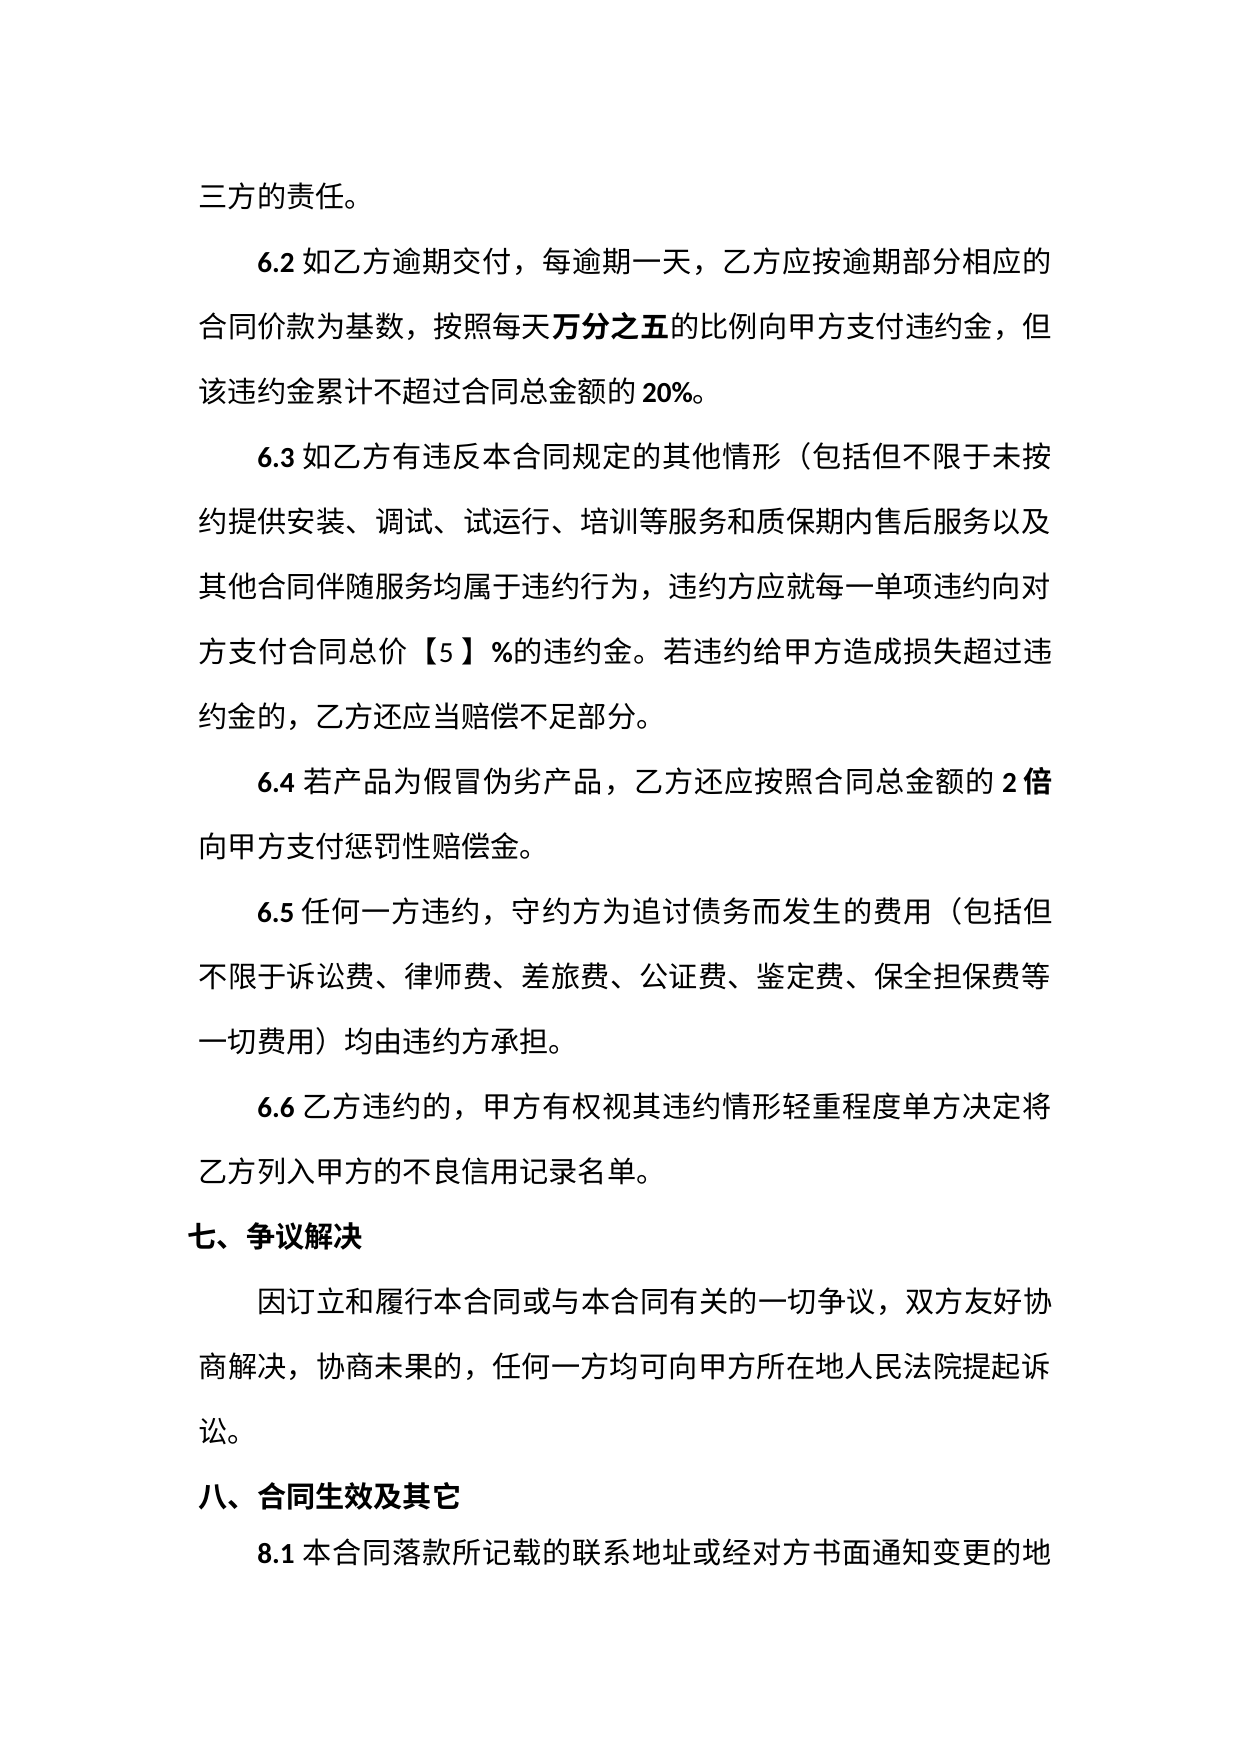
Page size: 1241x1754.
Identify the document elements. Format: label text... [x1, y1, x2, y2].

text 八、合同生效及其它 [198, 1462, 1053, 1527]
text 七、争议解决 [187, 1202, 1053, 1267]
text 6.3 如乙方有违反本合同规定的其他情形（包括但不限于未按约提供安装、调试、试运行、培训等服务和质保期内售后服务以及其他合同伴随服务均属于违约行为，违约方应就每一单项违约向对方支付合同总价【5 】%的违约金。若违约给甲方造成损失超过违约金的，乙方还应当赔偿不足部分。 [198, 422, 1053, 747]
text 因订立和履行本合同或与本合同有关的一切争议，双方友好协商解决，协商未果的，任何一方均可向甲方所在地人民法院提起诉讼。 [198, 1267, 1053, 1462]
text 6.4 若产品为假冒伪劣产品，乙方还应按照合同总金额的2倍向甲方支付惩罚性赔偿金。 [198, 747, 1053, 877]
text 6.2 如乙方逾期交付，每逾期一天，乙方应按逾期部分相应的合同价款为基数，按照每天万分之五的比例向甲方支付违约金，但该违约金累计不超过合同总金额的20%。 [198, 227, 1053, 422]
text 6.5任何一方违约，守约方为追讨债务而发生的费用（包括但不限于诉讼费、律师费、差旅费、公证费、鉴定费、保全担保费等一切费用）均由违约方承担。 [198, 877, 1053, 1072]
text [198, 162, 1053, 227]
text 6.6 乙方违约的，甲方有权视其违约情形轻重程度单方决定将乙方列入甲方的不良信用记录名单。 [198, 1072, 1053, 1202]
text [198, 1527, 1053, 1573]
